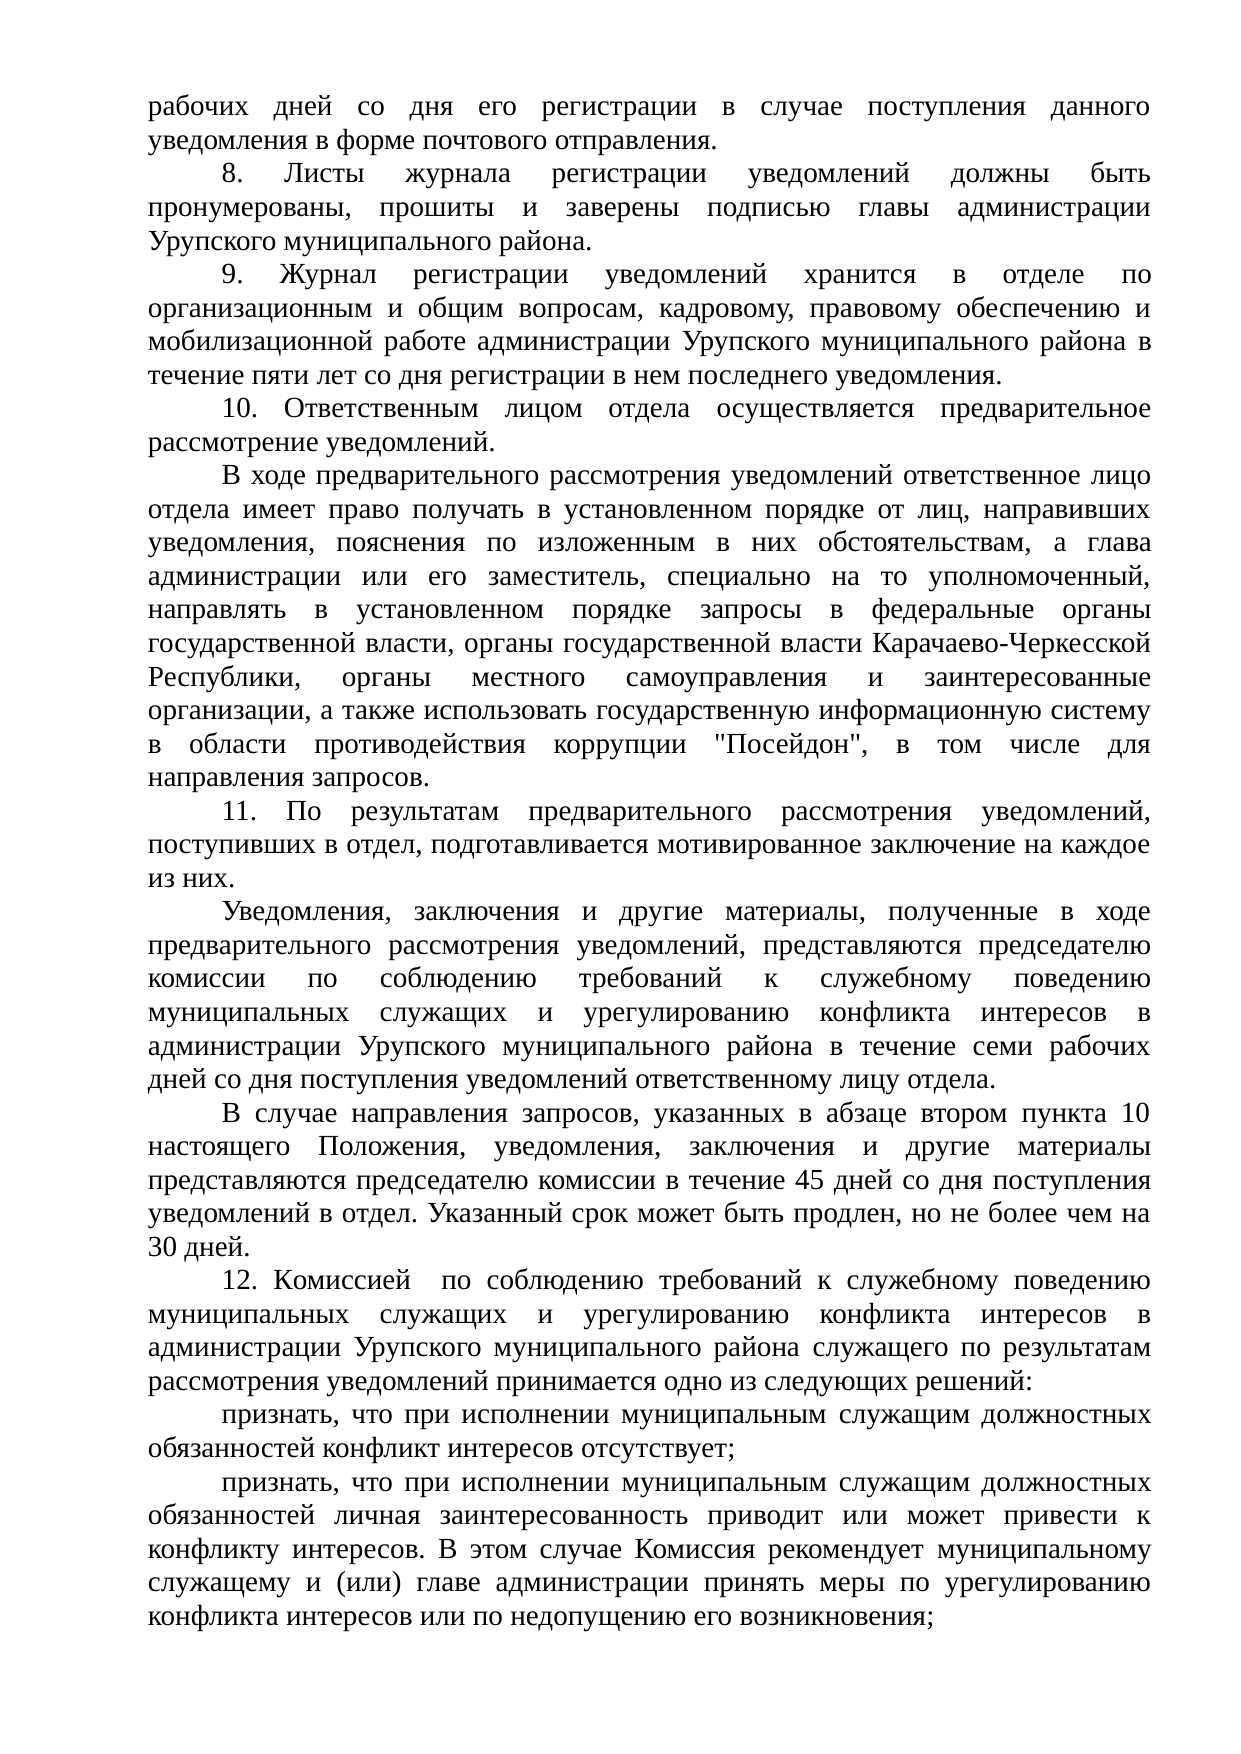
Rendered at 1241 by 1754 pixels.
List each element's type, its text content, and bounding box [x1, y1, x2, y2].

text В случае направления запросов, указанных в абзаце втором пункта 10 настоящего Положения, уведомления, заключения и другие материалы представляются председателю комиссии в течение 45 дней со дня поступления уведомлений в отдел. Указанный срок может быть продлен, но не более чем на 30 дней. [148, 1095, 1152, 1262]
text 11. По результатам предварительного рассмотрения уведомлений, поступивших в отдел, подготавливается мотивированное заключение на каждое из них. [148, 793, 1152, 893]
text 8. Листы журнала регистрации уведомлений должны быть пронумерованы, прошиты и заверены подписью главы администрации Урупского муниципального района. [148, 156, 1152, 256]
text Уведомления, заключения и другие материалы, полученные в ходе предварительного рассмотрения уведомлений, представляются председателю комиссии по соблюдению требований к служебному поведению муниципальных служащих и урегулированию конфликта интересов в администрации Урупского муниципального района в течение семи рабочих дней со дня поступления уведомлений ответственному лицу отдела. [148, 893, 1152, 1095]
text 9. Журнал регистрации уведомлений хранится в отделе по организационным и общим вопросам, кадровому, правовому обеспечению и мобилизационной работе администрации Урупского муниципального района в течение пяти лет со дня регистрации в нем последнего уведомления. [148, 256, 1152, 390]
text 12. Комиссией по соблюдению требований к служебному поведению муниципальных служащих и урегулированию конфликта интересов в администрации Урупского муниципального района служащего по результатам рассмотрения уведомлений принимается одно из следующих решений: [148, 1262, 1152, 1397]
text В ходе предварительного рассмотрения уведомлений ответственное лицо отдела имеет право получать в установленном порядке от лиц, направивших уведомления, пояснения по изложенным в них обстоятельствам, а глава администрации или его заместитель, специально на то уполномоченный, направлять в установленном порядке запросы в федеральные органы государственной власти, органы государственной власти Карачаево-Черкесской Республики, органы местного самоуправления и заинтересованные организации, а также использовать государственную информационную систему в области противодействия коррупции "Посейдон", в том числе для направления запросов. [148, 457, 1152, 793]
text 10. Ответственным лицом отдела осуществляется предварительное рассмотрение уведомлений. [148, 390, 1152, 457]
text признать, что при исполнении муниципальным служащим должностных обязанностей конфликт интересов отсутствует; [148, 1397, 1152, 1464]
text признать, что при исполнении муниципальным служащим должностных обязанностей личная заинтересованность приводит или может привести к конфликту интересов. В этом случае Комиссия рекомендует муниципальному служащему и (или) главе администрации принять меры по урегулированию конфликта интересов или по недопущению его возникновения; [148, 1464, 1152, 1631]
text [148, 88, 1152, 156]
